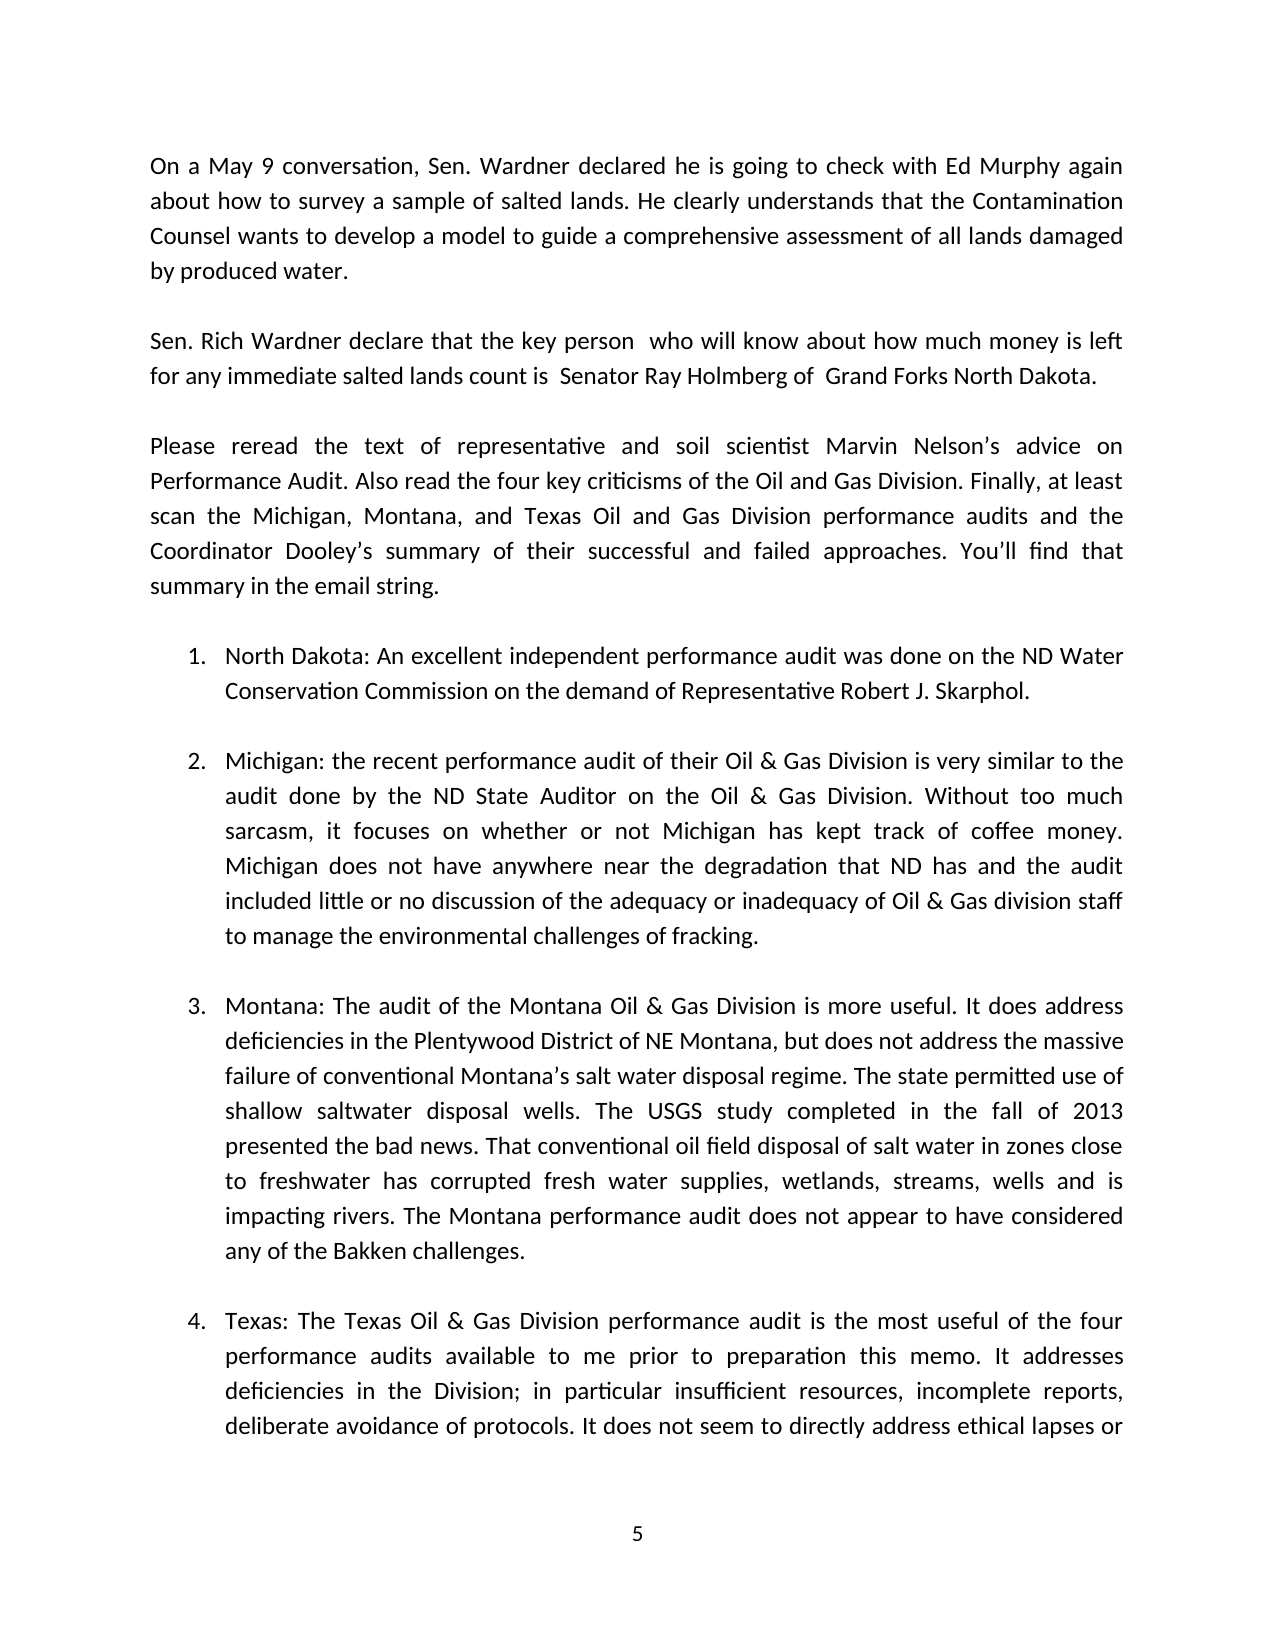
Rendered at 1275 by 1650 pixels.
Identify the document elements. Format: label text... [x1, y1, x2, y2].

list Michigan: the recent performance audit of their Oil & Gas Division is very similar to the audit done by the ND State Auditor on the Oil & Gas Division. Without too much sarcasm, it focuses on whether or not Michigan has kept track of coffee money. Michigan does not have anywhere near the degradation that ND has and the audit included little or no discussion of the adequacy or inadequacy of Oil & Gas division staff to manage the environmental challenges of fracking. [187, 745, 1125, 951]
list Montana: The audit of the Montana Oil & Gas Division is more useful. It does address deficiencies in the Plentywood District of NE Montana, but does not address the massive failure of conventional Montana’s salt water disposal regime. The state permitted use of shallow saltwater disposal wells. The USGS study completed in the fall of 2013 presented the bad news. That conventional oil field disposal of salt water in zones close to freshwater has corrupted fresh water supplies, wetlands, streams, wells and is impacting rivers. The Montana performance audit does not appear to have considered any of the Bakken challenges. [187, 990, 1125, 1266]
text Please reread the text of representative and soil scientist Marvin Nelson’s advice on Performance Audit. Also read the four key criticisms of the Oil and Gas Division. Finally, at least scan the Michigan, Montana, and Texas Oil and Gas Division performance audits and the Coordinator Dooley’s summary of their successful and failed approaches. You’ll find that summary in the email string. [150, 430, 1125, 601]
text Sen. Rich Wardner declare that the key person who will know about how much money is left for any immediate salted lands count is Senator Ray Holmberg of Grand Forks North Dakota. [150, 325, 1125, 391]
list North Dakota: An excellent independent performance audit was done on the ND Water Conservation Commission on the demand of Representative Robert J. Skarphol. [187, 640, 1125, 706]
text On a May 9 conversation, Sen. Wardner declared he is going to check with Ed Murphy again about how to survey a sample of salted lands. He clearly understands that the Contamination Counsel wants to develop a model to guide a comprehensive assessment of all lands damaged by produced water. [150, 150, 1125, 286]
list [187, 1305, 1125, 1441]
